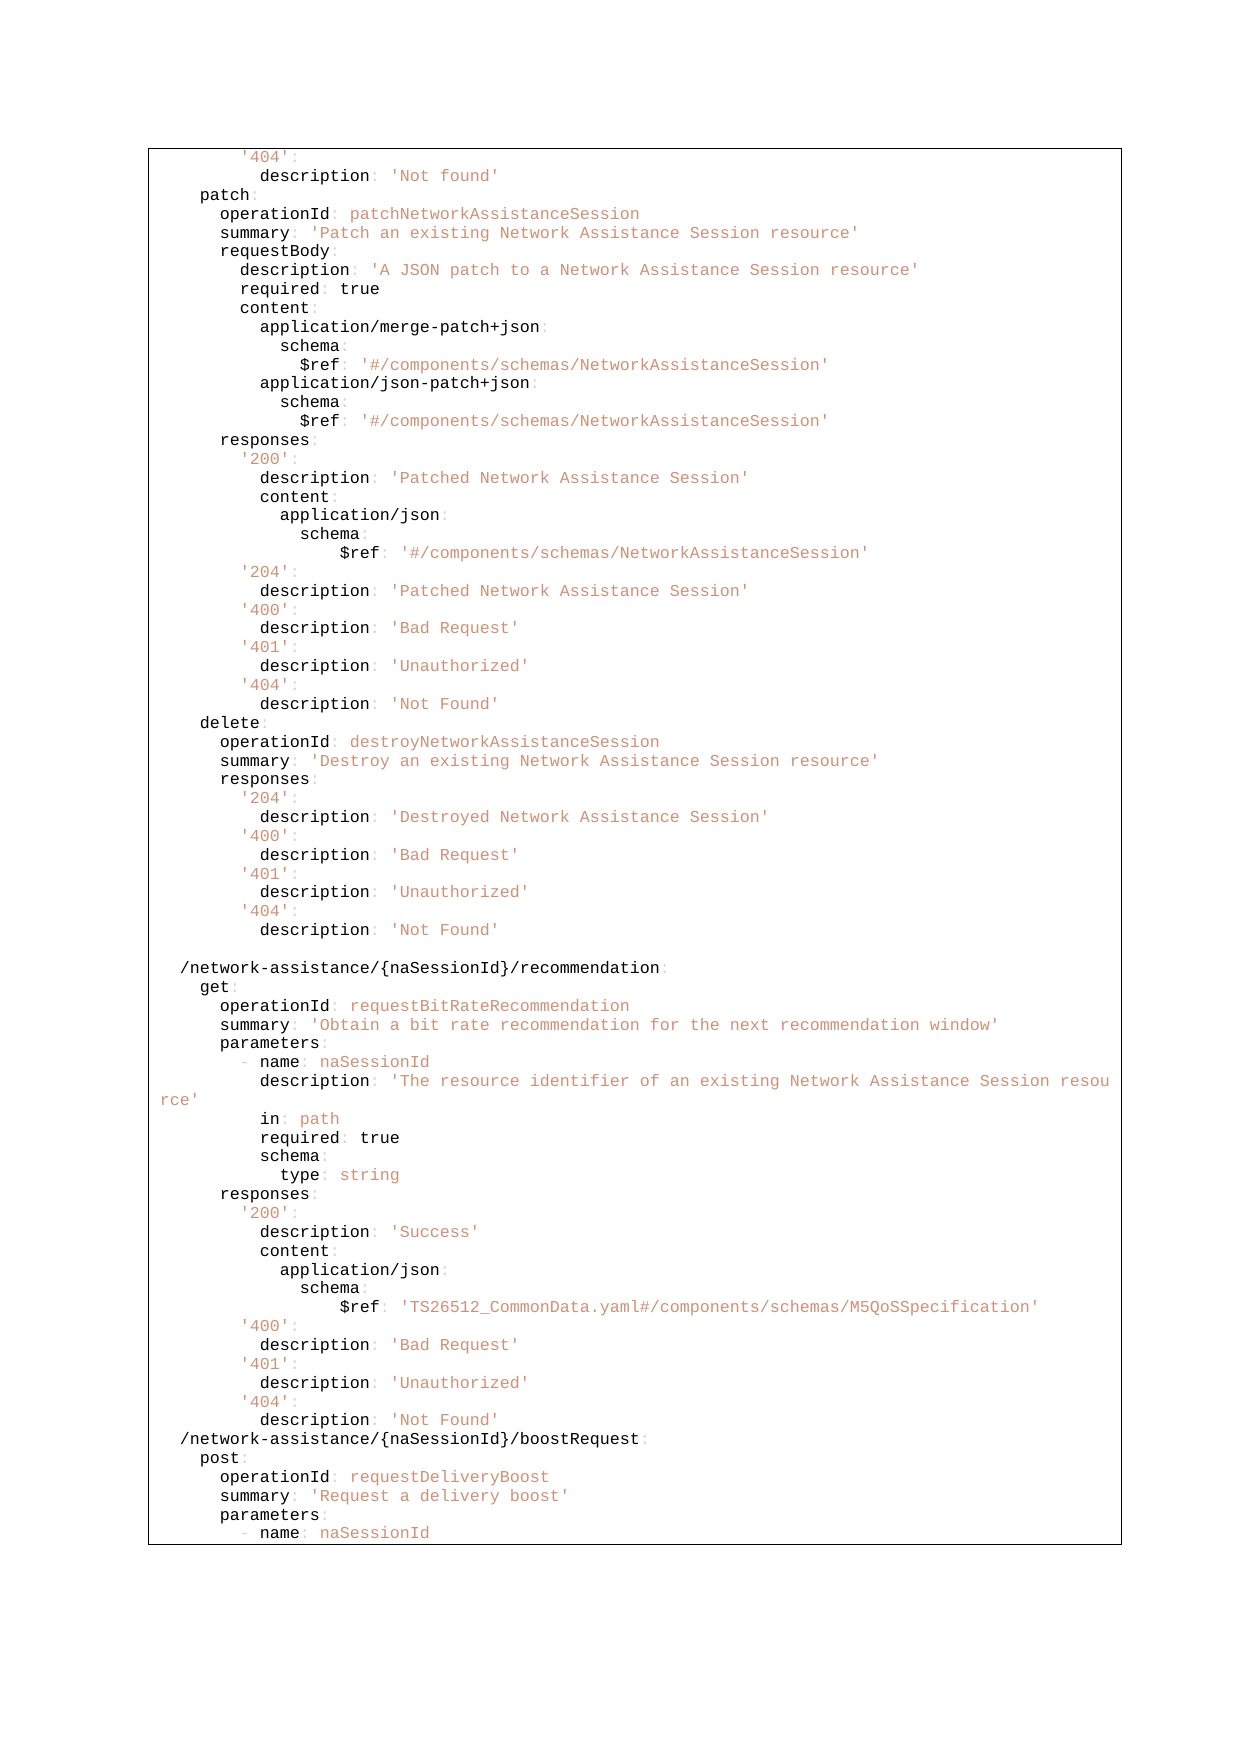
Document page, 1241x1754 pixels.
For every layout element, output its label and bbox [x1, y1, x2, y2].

table_header [149, 149, 1121, 1544]
